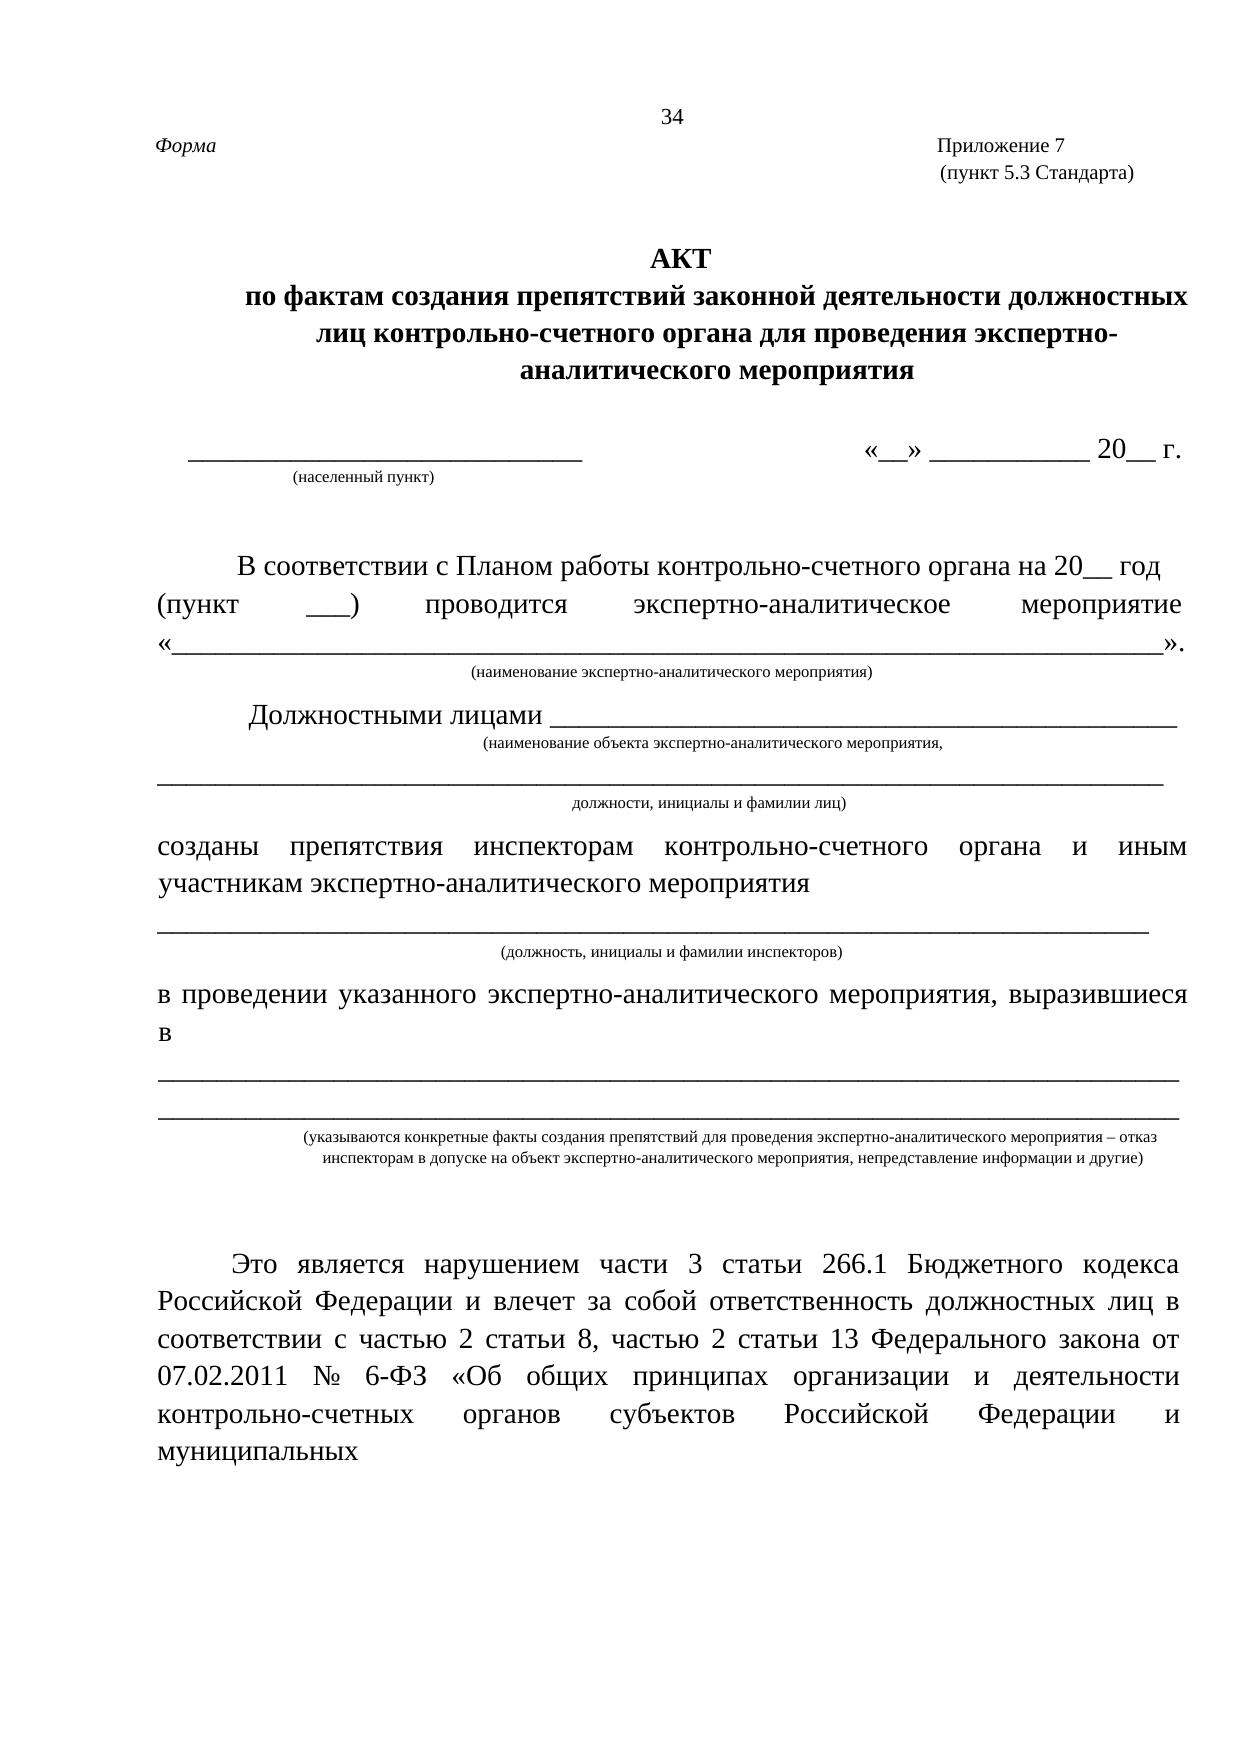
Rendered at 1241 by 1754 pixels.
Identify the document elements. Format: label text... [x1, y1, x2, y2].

text созданы препятствия инспекторам контрольно-счетного органа и иным участникам экспертно-аналитического мероприятия [157, 828, 1188, 899]
text _____________________________________________________________________ [157, 755, 1188, 788]
text В соответствии с Планом работы контрольно-счетного органа на 20__ год [237, 548, 1188, 581]
text должности, инициалы и фамилии лиц) [369, 793, 1049, 812]
text (пункт 5.3 Стандарта) [157, 160, 1134, 184]
text Форма Приложение 7 [155, 133, 1189, 157]
subtitle АКТ [244, 241, 1189, 274]
text (должность, инициалы и фамилии инспекторов) [369, 941, 974, 961]
text в проведении указанного экспертно-аналитического мероприятия, выразившиеся в ____________________________________________________________________________________________________________________________________________ [157, 976, 1188, 1122]
text ___________________________ «__» ___________ 20__ г. [157, 431, 1189, 464]
text Должностными лицами ___________________________________________ (наименование объекта экспертно-аналитического мероприятия, [237, 697, 1188, 752]
text (населенный пункт) [157, 467, 1189, 486]
text Это является нарушением части 3 статьи 266.1 Бюджетного кодекса Российской Федерации и влечет за собой ответственность должностных лиц в соответствии с частью 2 статьи 8, частью 2 статьи 13 Федерального закона от 07.02.2011 № 6-ФЗ «Об общих принципах организации и деятельности контрольно-счетных органов субъектов Российской Федерации и муниципальных [157, 1246, 1181, 1467]
text 34 [155, 103, 1189, 130]
text (пункт ___) проводится экспертно-аналитическое мероприятие [157, 586, 1189, 619]
text «____________________________________________________________________». [157, 624, 1188, 657]
text ____________________________________________________________________ [157, 903, 1188, 937]
subtitle по фактам создания препятствий законной деятельности должностных лиц контрольно-счетного органа для проведения экспертно-аналитического мероприятия [244, 278, 1189, 385]
text (наименование экспертно-аналитического мероприятия) [369, 662, 974, 681]
text инспекторам в допуске на объект экспертно-аналитического мероприятия, непредставление информации и другие) [318, 1148, 1189, 1167]
text (указываются конкретные факты создания препятствий для проведения экспертно-аналитического мероприятия – отказ [157, 1127, 1158, 1146]
